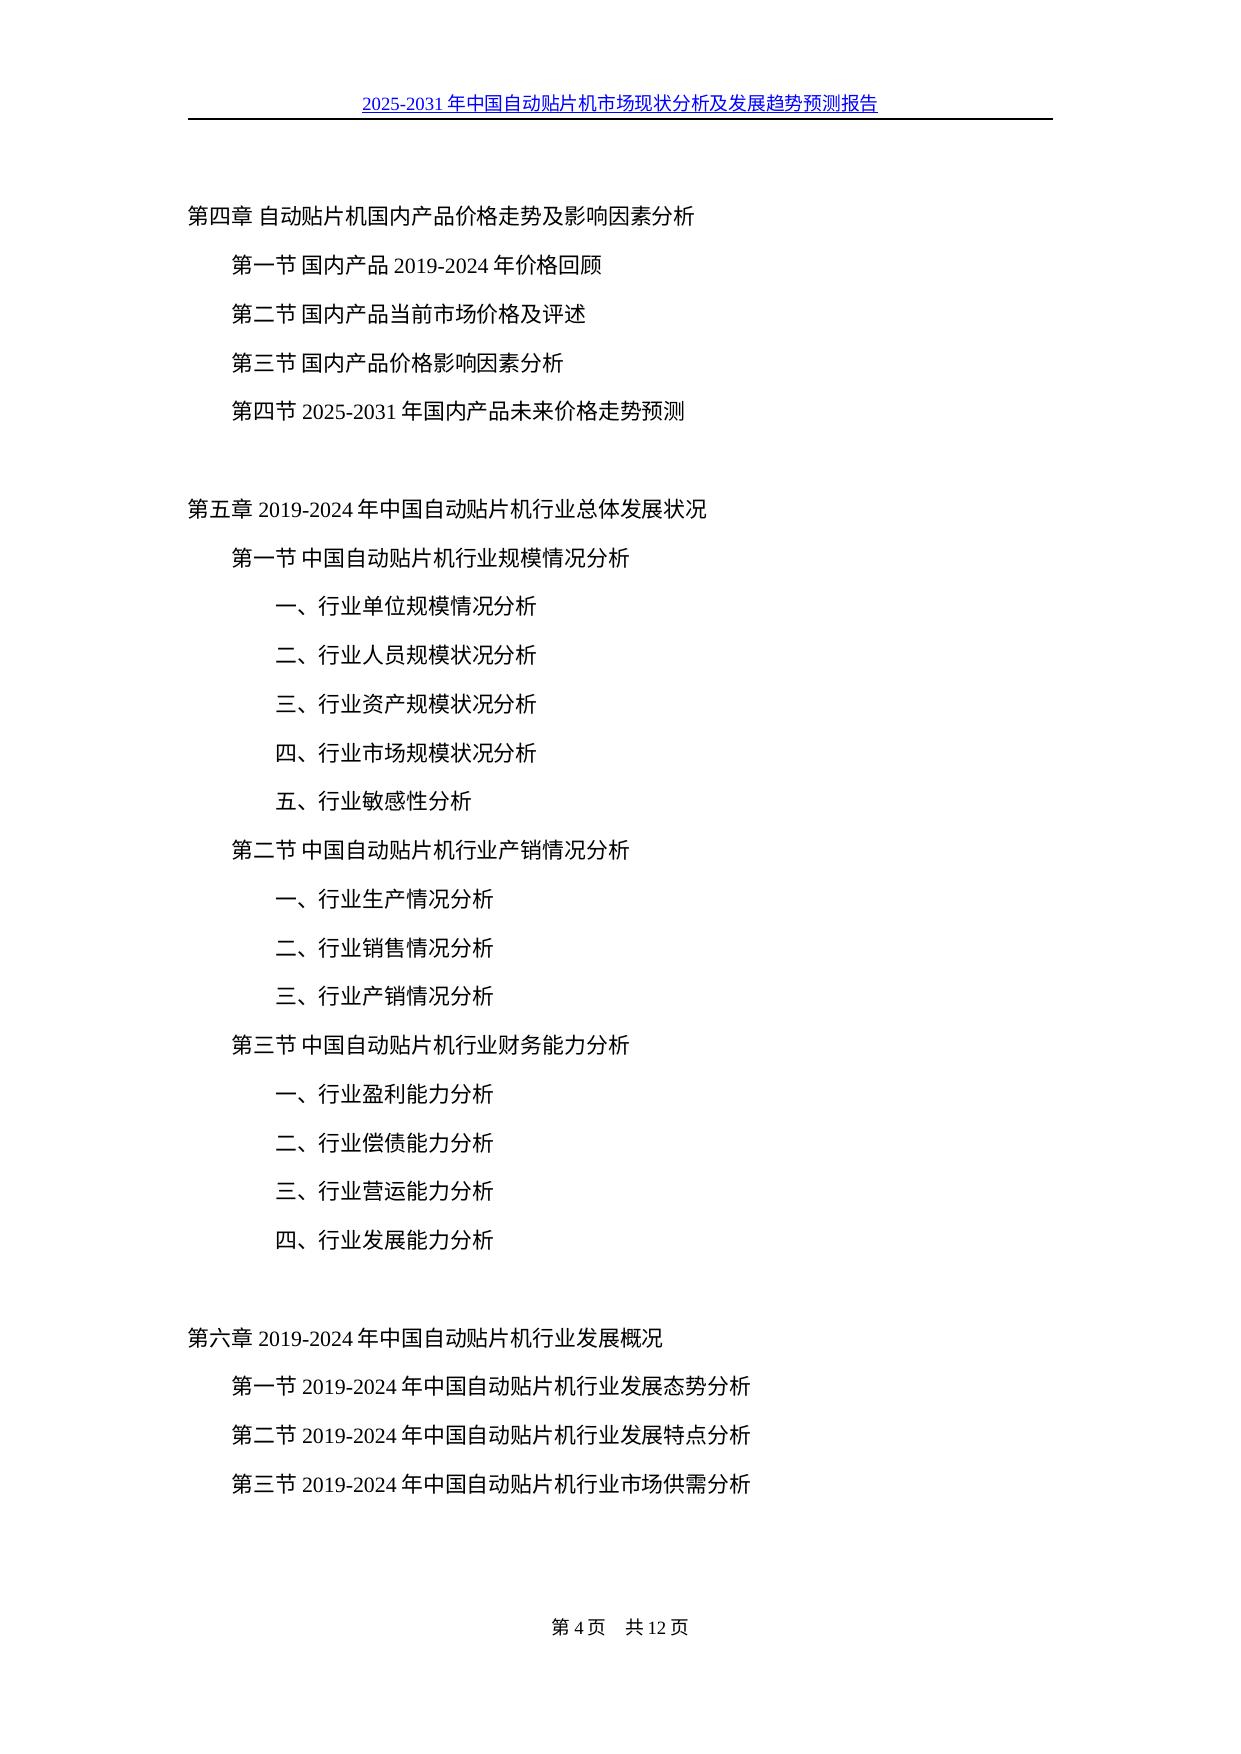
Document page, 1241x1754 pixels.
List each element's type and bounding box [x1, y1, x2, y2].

text [187, 150, 1053, 1499]
